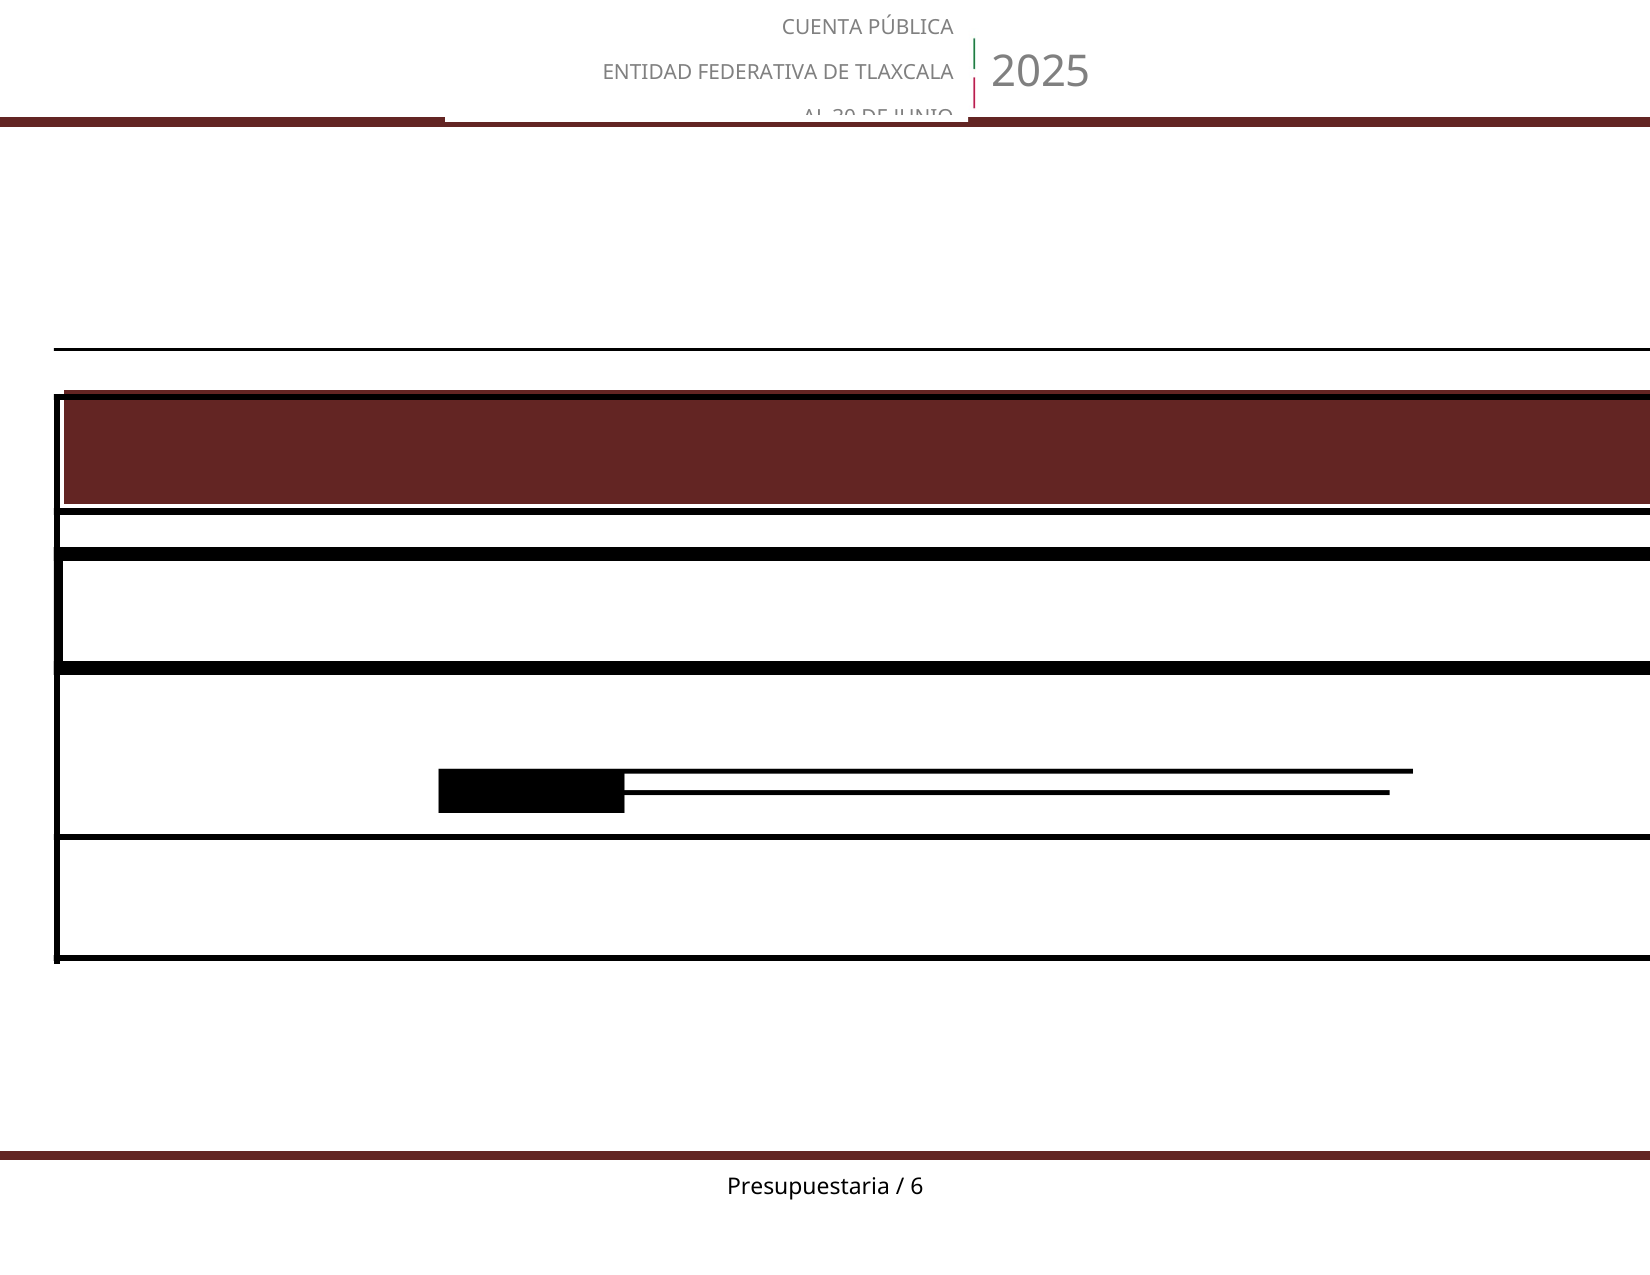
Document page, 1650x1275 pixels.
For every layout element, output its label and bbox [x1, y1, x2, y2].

picture [968, 28, 985, 112]
